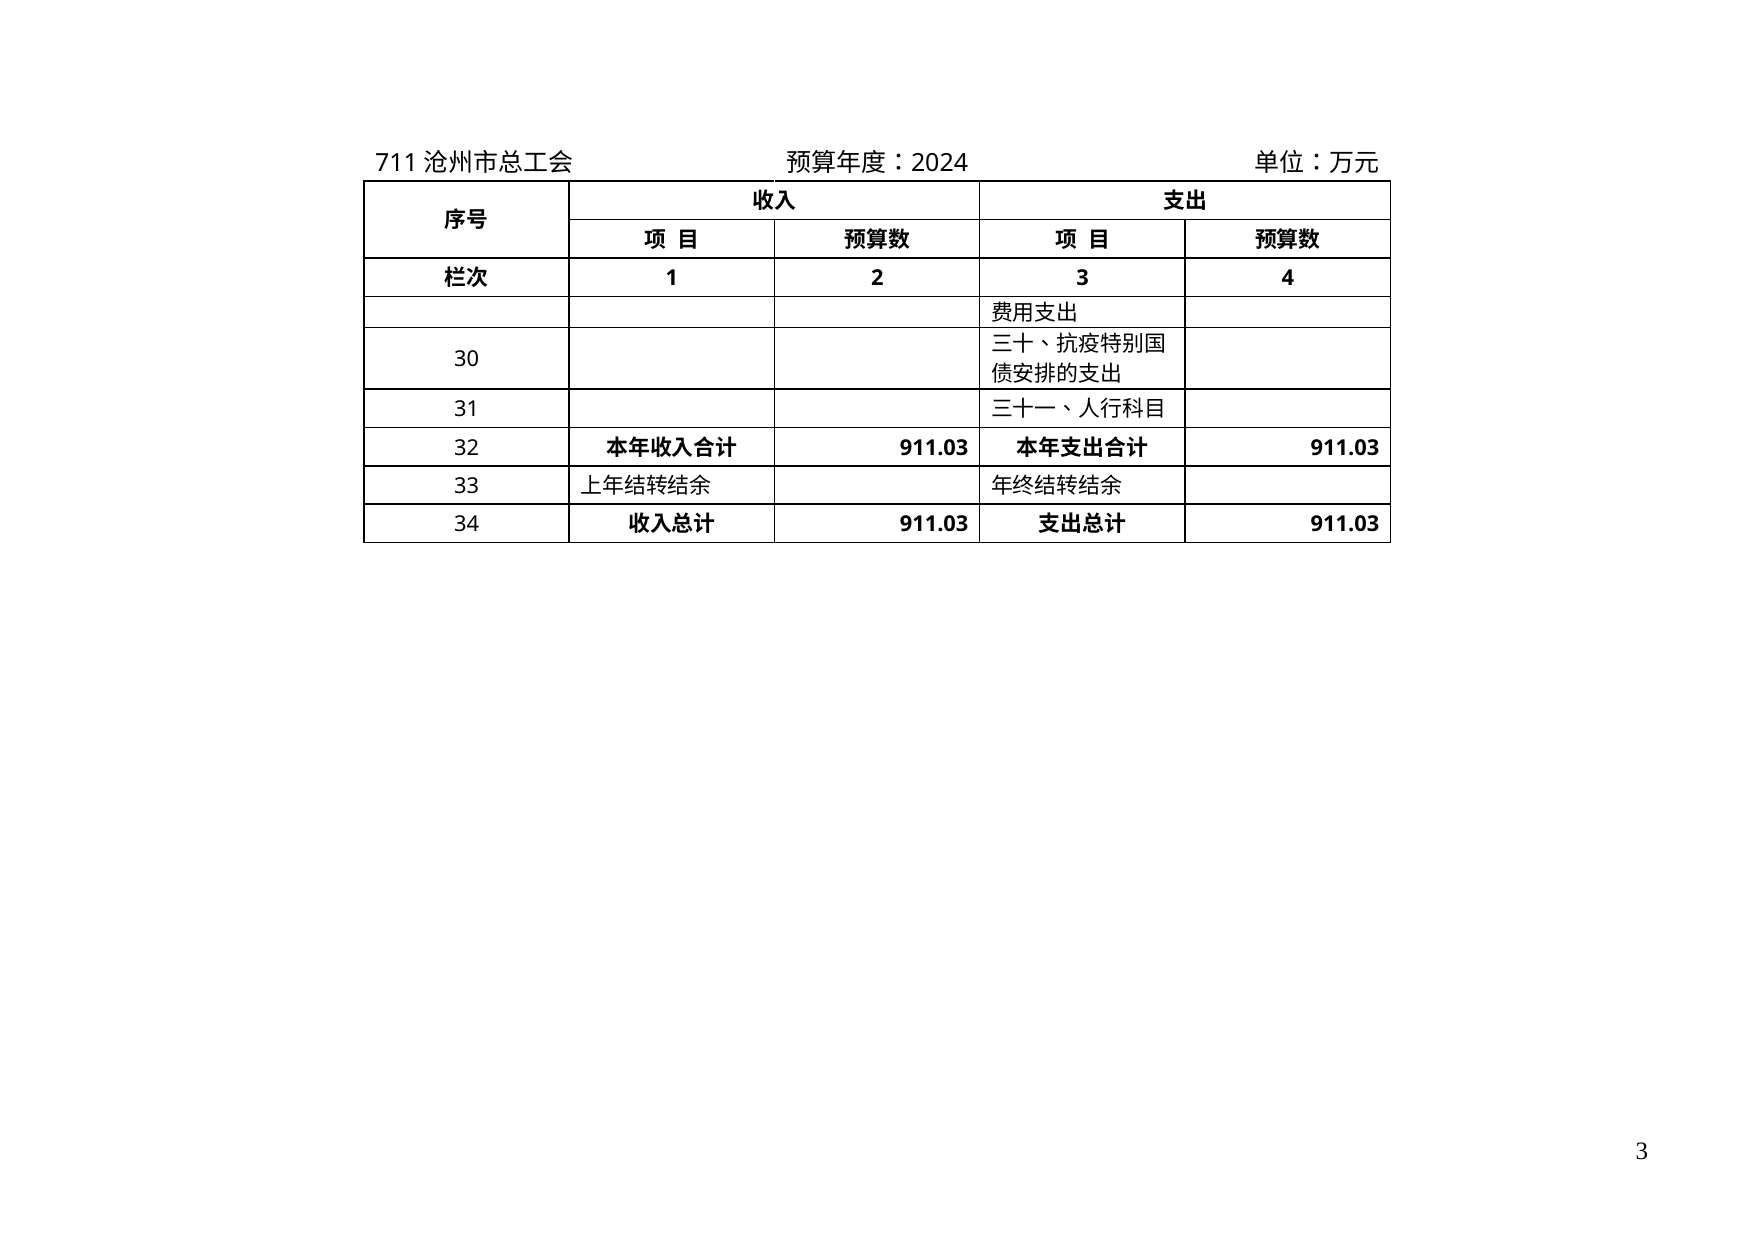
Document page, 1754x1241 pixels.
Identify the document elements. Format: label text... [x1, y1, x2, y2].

table_header 711沧州市总工会 [365, 143, 774, 180]
table_cell 911.03 [1186, 505, 1390, 542]
table_cell 911.03 [1186, 428, 1390, 465]
table_cell 1 [570, 259, 774, 296]
table_cell 收入 [570, 182, 979, 219]
table_header 单位：万元 [980, 143, 1390, 180]
table_cell 栏次 [365, 259, 568, 296]
table_cell 收入总计 [570, 505, 774, 542]
table_cell 911.03 [775, 428, 979, 465]
table_cell 34 [365, 505, 568, 542]
table_cell [775, 297, 979, 327]
table_cell [1186, 297, 1390, 327]
table_cell [1186, 390, 1390, 426]
table_cell [570, 390, 774, 426]
table_cell 31 [365, 390, 568, 426]
table_cell 2 [775, 259, 979, 296]
table_cell 预算数 [1186, 220, 1390, 257]
table_cell 32 [365, 428, 568, 465]
table_cell 本年支出合计 [980, 428, 1184, 465]
table_cell 预算数 [775, 220, 979, 257]
table_cell [775, 390, 979, 426]
table_cell 支出 [980, 182, 1390, 219]
table_cell 支出总计 [980, 505, 1184, 542]
table_cell [1186, 328, 1390, 388]
table_cell 三十一、人行科目 [980, 390, 1184, 426]
table_cell 本年收入合计 [570, 428, 774, 465]
table_cell [570, 328, 774, 388]
table_cell 4 [1186, 259, 1390, 296]
table_cell 911.03 [775, 505, 979, 542]
table_cell 29 [365, 297, 568, 327]
table_header 预算年度：2024 [775, 143, 979, 180]
table_cell [570, 297, 774, 327]
table_cell 项 目 [980, 220, 1184, 257]
table_cell 上年结转结余 [570, 467, 774, 503]
table_cell [775, 328, 979, 388]
table_cell 30 [365, 328, 568, 388]
table_cell [1186, 467, 1390, 503]
table_cell 三十、抗疫特别国债安排的支出 [980, 328, 1184, 388]
table_cell 年终结转结余 [980, 467, 1184, 503]
table_cell [775, 467, 979, 503]
table_cell 二十九、债务发行费用支出 [980, 297, 1184, 327]
table_cell 序号 [365, 182, 568, 257]
table_cell 项 目 [570, 220, 774, 257]
table_cell 3 [980, 259, 1184, 296]
table_cell 33 [365, 467, 568, 503]
